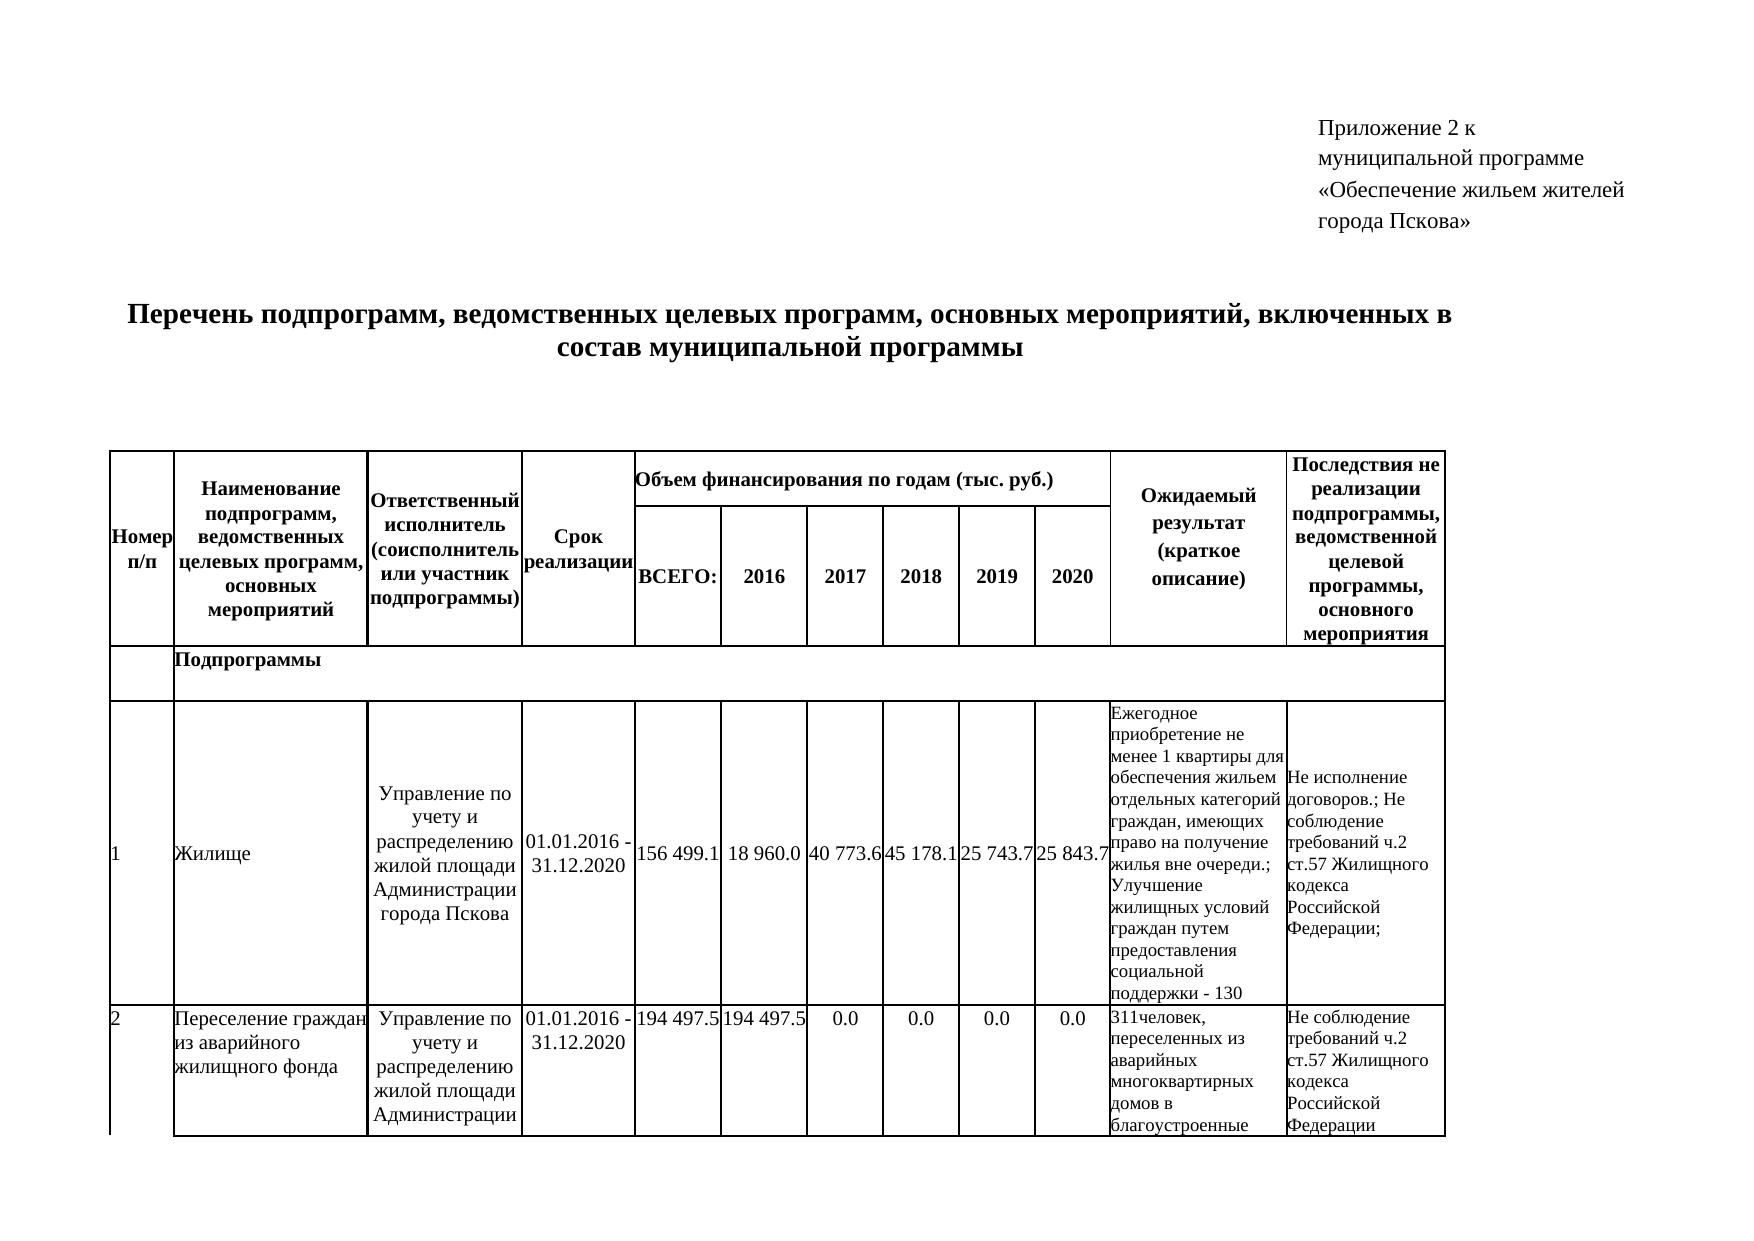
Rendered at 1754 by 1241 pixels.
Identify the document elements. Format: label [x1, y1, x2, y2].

table_header [109, 155, 1575, 1137]
